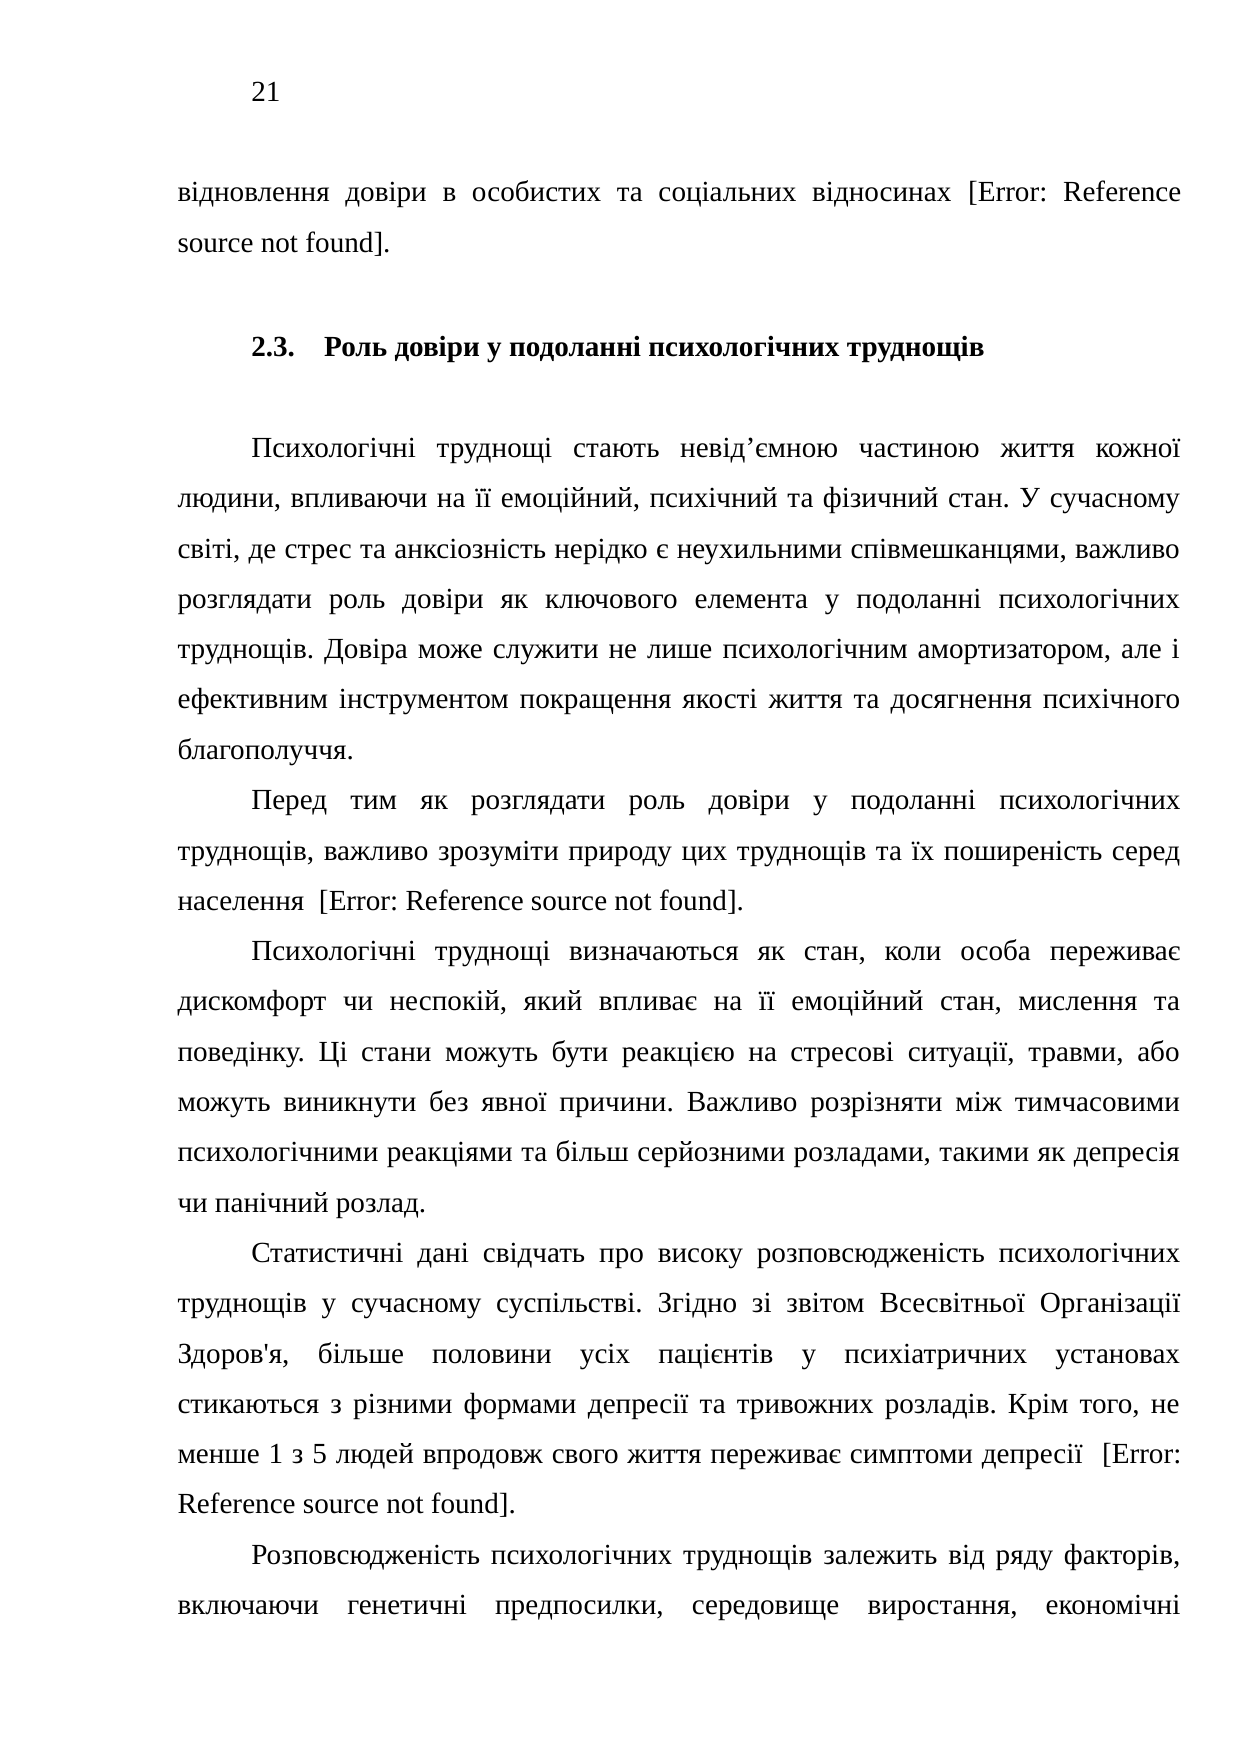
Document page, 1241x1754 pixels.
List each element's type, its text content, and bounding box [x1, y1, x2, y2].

text Психологічні труднощі визначаються як стан, коли особа переживає дискомфорт чи неспокій, який впливає на її емоційний стан, мислення та поведінку. Ці стани можуть бути реакцією на стресові ситуації, травми, або можуть виникнути без явної причини. Важливо розрізняти між тимчасовими психологічними реакціями та більш серйозними розладами, такими як депресія чи панічний розлад. [177, 933, 1181, 1218]
text Психологічні труднощі стають невід’ємною частиною життя кожної людини, впливаючи на її емоційний, психічний та фізичний стан. У сучасному світі, де стрес та анксіозність нерідко є неухильними співмешканцями, важливо розглядати роль довіри як ключового елемента у подоланні психологічних труднощів. Довіра може служити не лише психологічним амортизатором, але і ефективним інструментом покращення якості життя та досягнення психічного благополуччя. [177, 430, 1181, 766]
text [177, 174, 1181, 258]
subtitle 2.3. Роль довіри у подоланні психологічних труднощів [177, 329, 1181, 363]
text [177, 1537, 1181, 1621]
